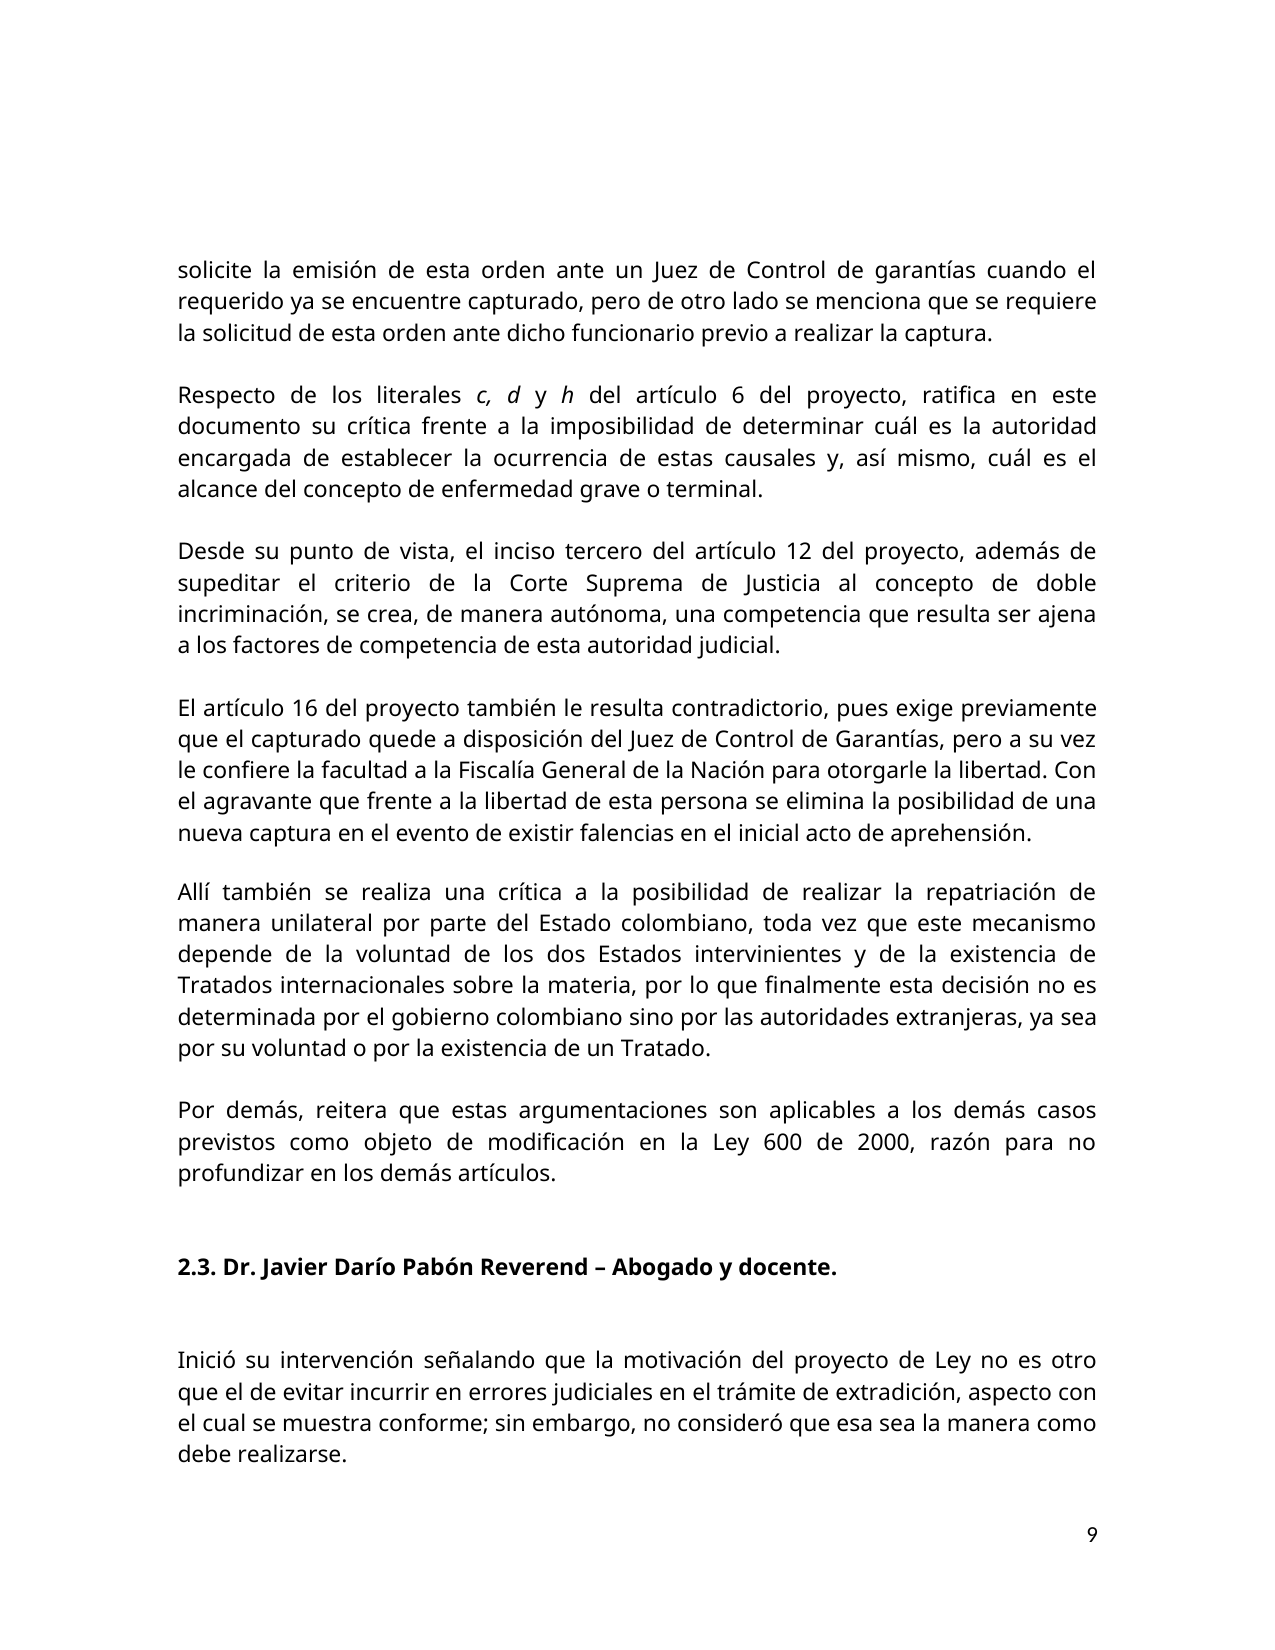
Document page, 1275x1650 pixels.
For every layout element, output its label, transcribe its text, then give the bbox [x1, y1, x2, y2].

text Por demás, reitera que estas argumentaciones son aplicables a los demás casos previstos como objeto de modificación en la Ley 600 de 2000, razón para no profundizar en los demás artículos. [177, 1094, 1098, 1188]
text Desde su punto de vista, el inciso tercero del artículo 12 del proyecto, además de supeditar el criterio de la Corte Suprema de Justicia al concepto de doble incriminación, se crea, de manera autónoma, una competencia que resulta ser ajena a los factores de competencia de esta autoridad judicial. [177, 535, 1098, 660]
text 2.3. Dr. Javier Darío Pabón Reverend – Abogado y docente. [177, 1251, 1098, 1282]
text Inició su intervención señalando que la motivación del proyecto de Ley no es otro que el de evitar incurrir en errores judiciales en el trámite de extradición, aspecto con el cual se muestra conforme; sin embargo, no consideró que esa sea la manera como debe realizarse. [177, 1344, 1098, 1469]
text El artículo 16 del proyecto también le resulta contradictorio, pues exige previamente que el capturado quede a disposición del Juez de Control de Garantías, pero a su vez le confiere la facultad a la Fiscalía General de la Nación para otorgarle la libertad. Con el agravante que frente a la libertad de esta persona se elimina la posibilidad de una nueva captura en el evento de existir falencias en el inicial acto de aprehensión. [177, 691, 1098, 848]
text Allí también se realiza una crítica a la posibilidad de realizar la repatriación de manera unilateral por parte del Estado colombiano, toda vez que este mecanismo depende de la voluntad de los dos Estados intervinientes y de la existencia de Tratados internacionales sobre la materia, por lo que finalmente esta decisión no es determinada por el gobierno colombiano sino por las autoridades extranjeras, ya sea por su voluntad o por la existencia de un Tratado. [177, 876, 1098, 1063]
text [177, 254, 1098, 348]
text Respecto de los literales c, d y h del artículo 6 del proyecto, ratifica en este documento su crítica frente a la imposibilidad de determinar cuál es la autoridad encargada de establecer la ocurrencia de estas causales y, así mismo, cuál es el alcance del concepto de enfermedad grave o terminal. [177, 379, 1098, 504]
